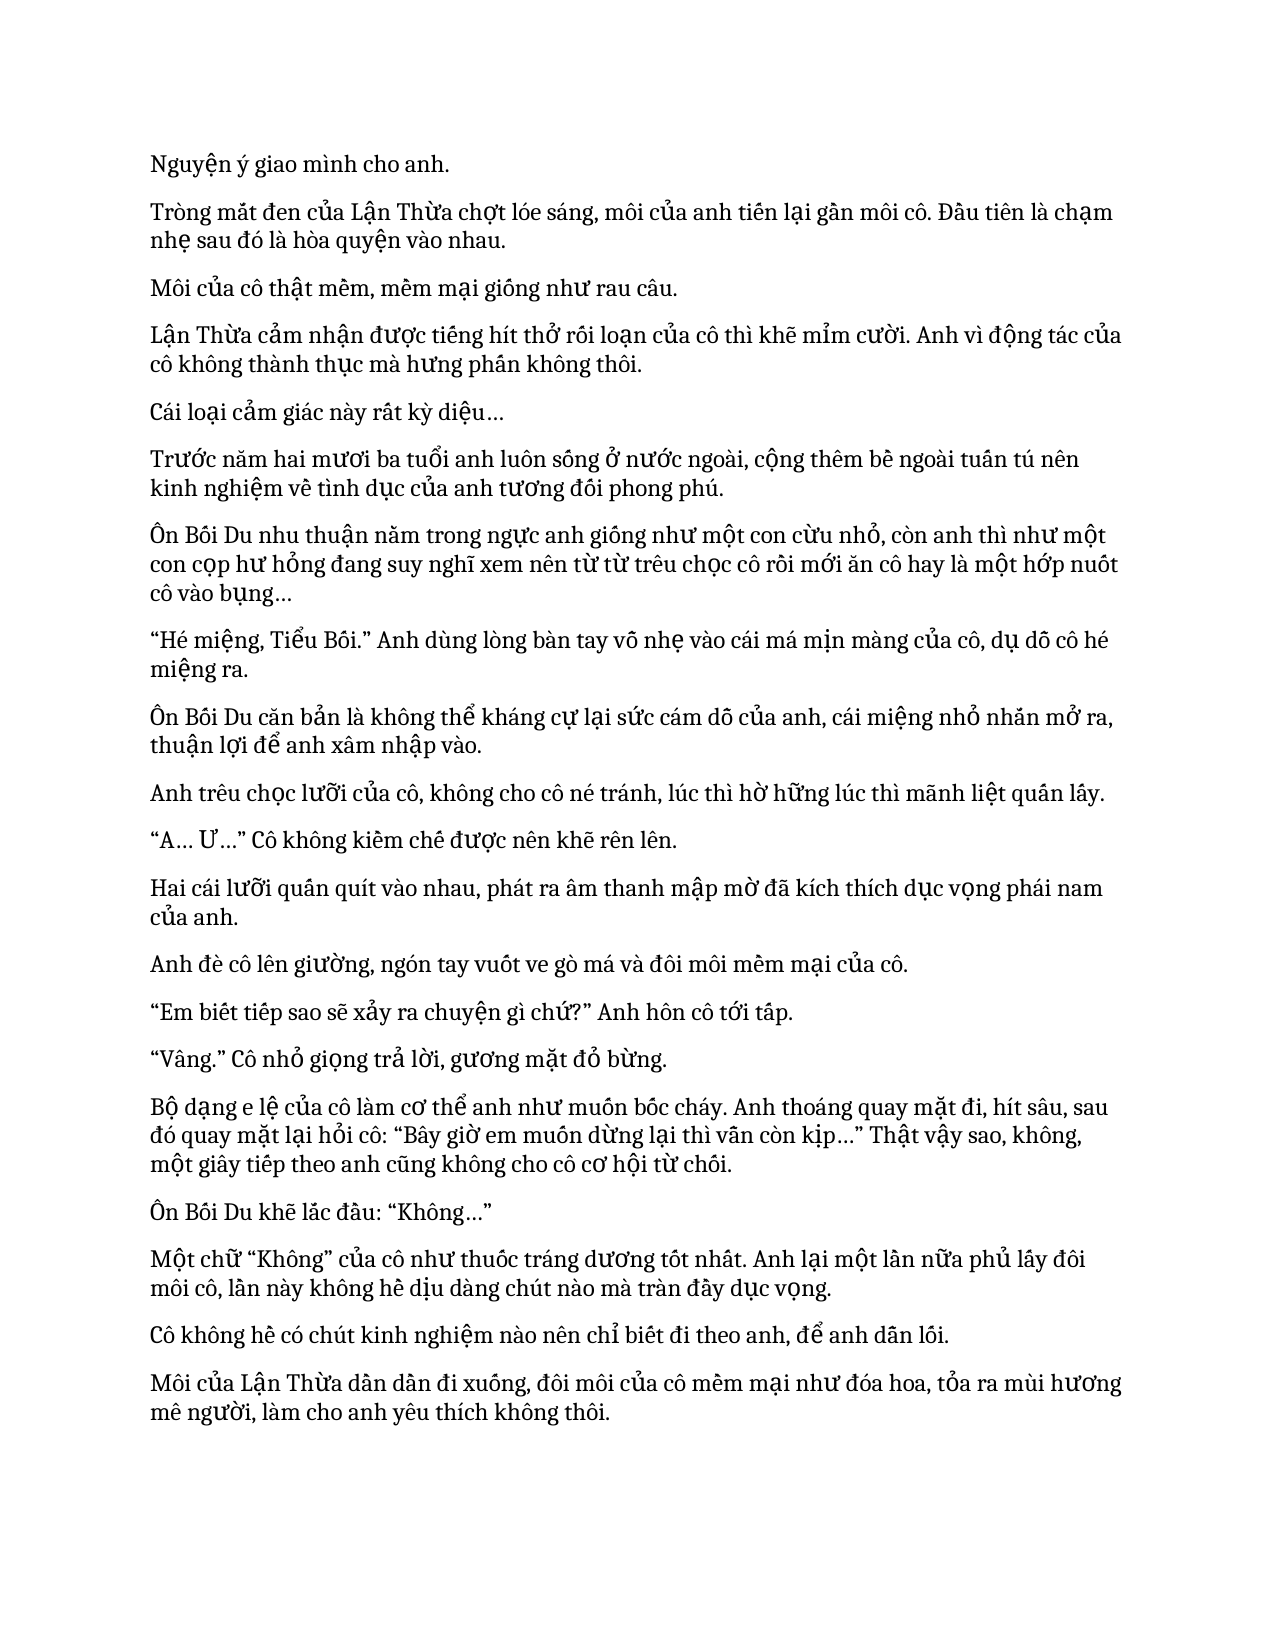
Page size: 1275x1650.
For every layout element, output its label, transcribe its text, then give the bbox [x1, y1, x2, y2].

text Anh đè cô lên giường, ngón tay vuốt ve gò má và đôi môi mềm mại của cô. [150, 950, 1125, 979]
text Môi của Lận Thừa dần dần đi xuống, đôi môi của cô mềm mại như đóa hoa, tỏa ra mùi hương mê người, làm cho anh yêu thích không thôi. [150, 1369, 1125, 1426]
text “A… Ư…” Cô không kiềm chế được nên khẽ rên lên. [150, 826, 1125, 855]
text Ôn Bối Du nhu thuận nằm trong ngực anh giống như một con cừu nhỏ, còn anh thì như một con cọp hư hỏng đang suy nghĩ xem nên từ từ trêu chọc cô rồi mới ăn cô hay là một hớp nuốt cô vào bụng… [150, 521, 1125, 607]
text Nguyện ý giao mình cho anh. [150, 150, 1125, 179]
text Ôn Bối Du căn bản là không thể kháng cự lại sức cám dỗ của anh, cái miệng nhỏ nhắn mở ra, thuận lợi để anh xâm nhập vào. [150, 702, 1125, 760]
text Cô không hề có chút kinh nghiệm nào nên chỉ biết đi theo anh, để anh dẫn lối. [150, 1321, 1125, 1350]
text Môi của cô thật mềm, mềm mại giống như rau câu. [150, 274, 1125, 302]
text Trước năm hai mươi ba tuổi anh luôn sống ở nước ngoài, cộng thêm bề ngoài tuấn tú nên kinh nghiệm về tình dục của anh tương đối phong phú. [150, 445, 1125, 502]
text Một chữ “Không” của cô như thuốc tráng dương tốt nhất. Anh lại một lần nữa phủ lấy đôi môi cô, lần này không hề dịu dàng chút nào mà tràn đầy dục vọng. [150, 1245, 1125, 1302]
text “Em biết tiếp sao sẽ xảy ra chuyện gì chứ?” Anh hôn cô tới tấp. [150, 997, 1125, 1026]
text Bộ dạng e lệ của cô làm cơ thể anh như muốn bốc cháy. Anh thoáng quay mặt đi, hít sâu, sau đó quay mặt lại hỏi cô: “Bây giờ em muốn dừng lại thì vẫn còn kịp…” Thật vậy sao, không, một giây tiếp theo anh cũng không cho cô cơ hội từ chối. [150, 1092, 1125, 1179]
text Cái loại cảm giác này rất kỳ diệu… [150, 397, 1125, 426]
text Lận Thừa cảm nhận được tiếng hít thở rối loạn của cô thì khẽ mỉm cười. Anh vì động tác của cô không thành thục mà hưng phấn không thôi. [150, 321, 1125, 379]
text Ôn Bối Du khẽ lắc đầu: “Không…” [150, 1197, 1125, 1226]
text Hai cái lưỡi quấn quít vào nhau, phát ra âm thanh mập mờ đã kích thích dục vọng phái nam của anh. [150, 874, 1125, 931]
text “Hé miệng, Tiểu Bối.” Anh dùng lòng bàn tay vỗ nhẹ vào cái má mịn màng của cô, dụ dỗ cô hé miệng ra. [150, 626, 1125, 684]
text “Vâng.” Cô nhỏ giọng trả lời, gương mặt đỏ bừng. [150, 1045, 1125, 1074]
text Anh trêu chọc lưỡi của cô, không cho cô né tránh, lúc thì hờ hững lúc thì mãnh liệt quấn lấy. [150, 779, 1125, 807]
text Tròng mắt đen của Lận Thừa chợt lóe sáng, môi của anh tiến lại gần môi cô. Đầu tiên là chạm nhẹ sau đó là hòa quyện vào nhau. [150, 197, 1125, 255]
